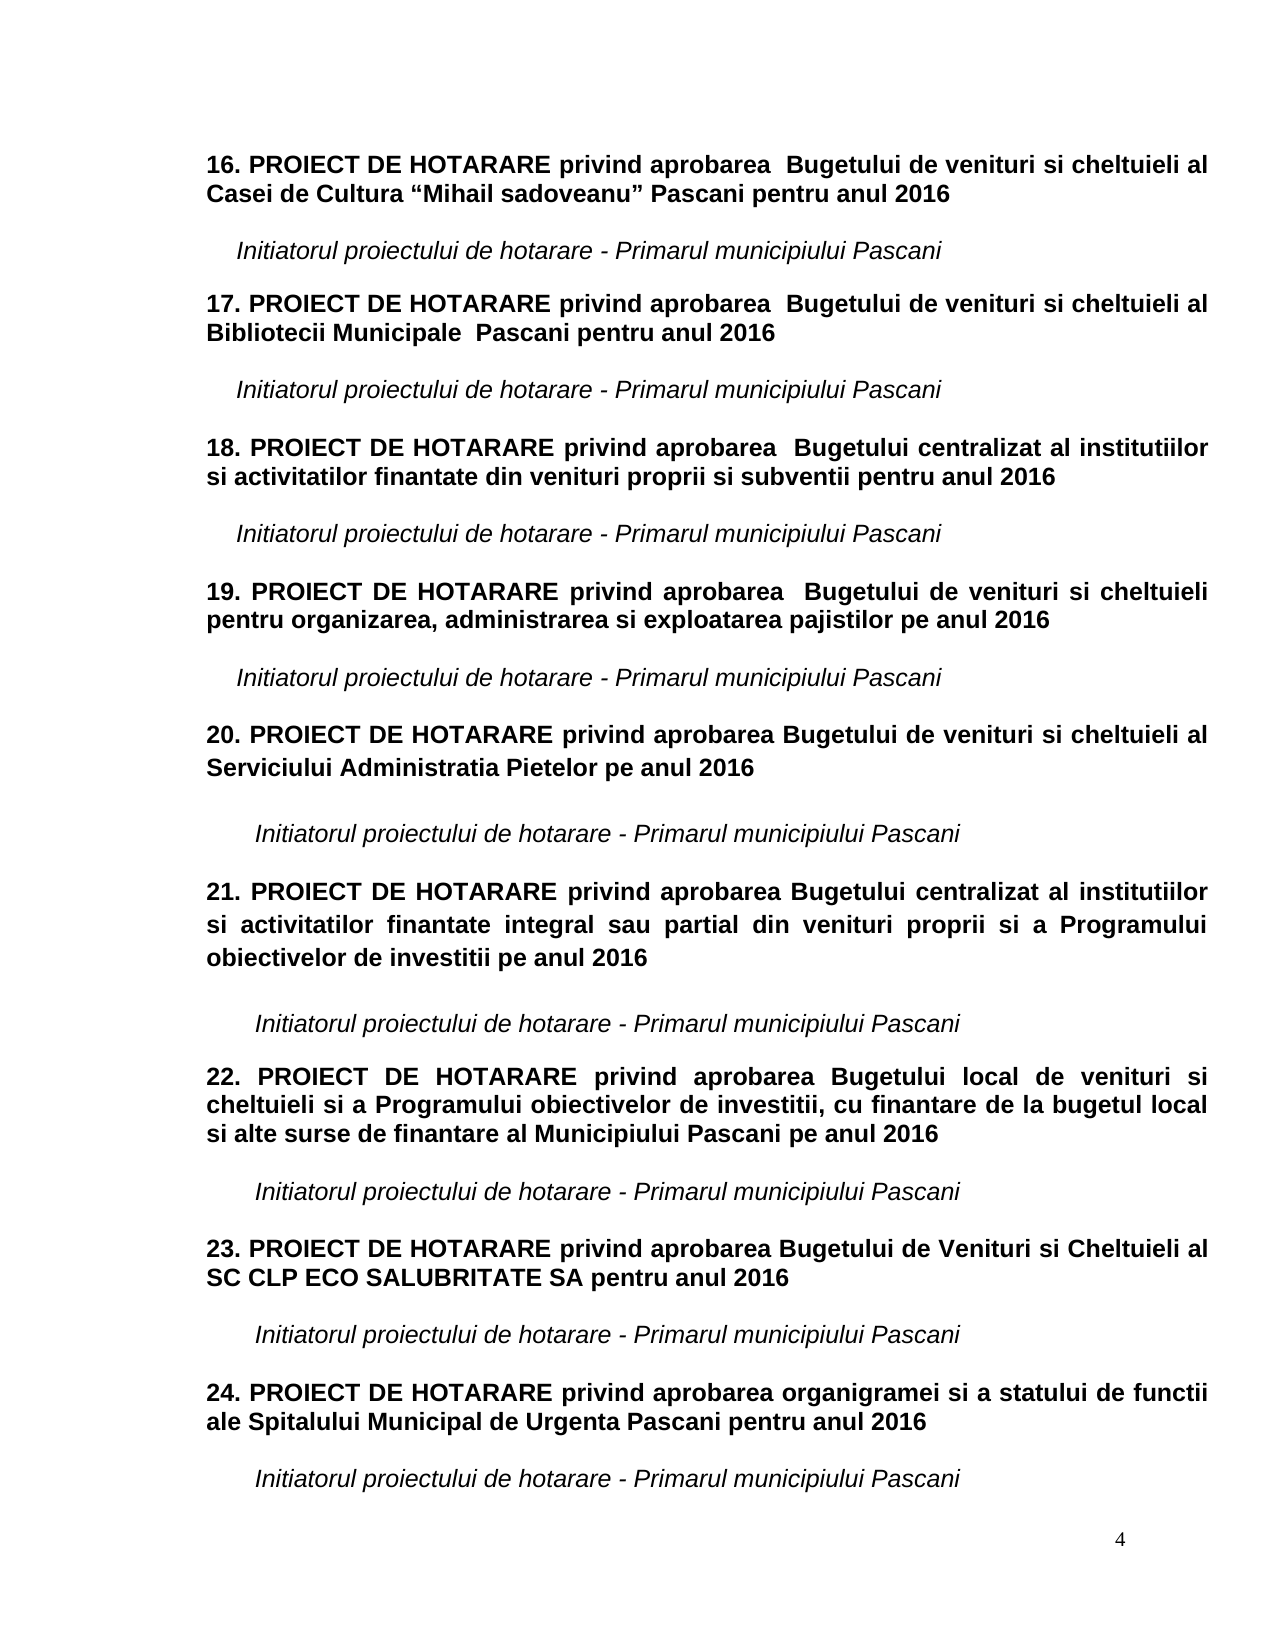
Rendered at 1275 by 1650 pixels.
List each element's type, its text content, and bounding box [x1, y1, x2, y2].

text Initiatorul proiectului de hotarare - Primarul municipiului Pascani [206, 1009, 1209, 1038]
text 21. PROIECT DE HOTARARE privind aprobarea Bugetului centralizat al institutiilor si activitatilor finantate integral sau partial din venituri proprii si a Programului obiectivelor de investitii pe anul 2016 [206, 877, 1209, 972]
text 19. PROIECT DE HOTARARE privind aprobarea Bugetului de venituri si cheltuieli pentru organizarea, administrarea si exploatarea pajistilor pe anul 2016 [206, 577, 1209, 634]
text 22. PROIECT DE HOTARARE privind aprobarea Bugetului local de venituri si cheltuieli si a Programului obiectivelor de investitii, cu finantare de la bugetul local si alte surse de finantare al Municipiului Pascani pe anul 2016 [206, 1062, 1209, 1148]
text 20. PROIECT DE HOTARARE privind aprobarea Bugetului de venituri si cheltuieli al Serviciului Administratia Pietelor pe anul 2016 [206, 720, 1209, 782]
text Initiatorul proiectului de hotarare - Primarul municipiului Pascani [187, 519, 1209, 548]
text Initiatorul proiectului de hotarare - Primarul municipiului Pascani [206, 1177, 1209, 1206]
text Initiatorul proiectului de hotarare - Primarul municipiului Pascani [206, 1464, 1209, 1493]
text Initiatorul proiectului de hotarare - Primarul municipiului Pascani [187, 375, 1209, 404]
text 18. PROIECT DE HOTARARE privind aprobarea Bugetului centralizat al institutiilor si activitatilor finantate din venituri proprii si subventii pentru anul 2016 [206, 433, 1209, 490]
text Initiatorul proiectului de hotarare - Primarul municipiului Pascani [187, 663, 1209, 692]
text 23. PROIECT DE HOTARARE privind aprobarea Bugetului de Venituri si Cheltuieli al SC CLP ECO SALUBRITATE SA pentru anul 2016 [206, 1234, 1209, 1292]
text Initiatorul proiectului de hotarare - Primarul municipiului Pascani [206, 819, 1209, 848]
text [187, 236, 1209, 265]
text 16. PROIECT DE HOTARARE privind aprobarea Bugetului de venituri si cheltuieli al Casei de Cultura “Mihail sadoveanu” Pascani pentru anul 2016 [206, 150, 1209, 207]
text Initiatorul proiectului de hotarare - Primarul municipiului Pascani [206, 1321, 1209, 1349]
text 24. PROIECT DE HOTARARE privind aprobarea organigramei si a statului de functii ale Spitalului Municipal de Urgenta Pascani pentru anul 2016 [206, 1378, 1209, 1436]
text 17. PROIECT DE HOTARARE privind aprobarea Bugetului de venituri si cheltuieli al Bibliotecii Municipale Pascani pentru anul 2016 [206, 289, 1209, 347]
